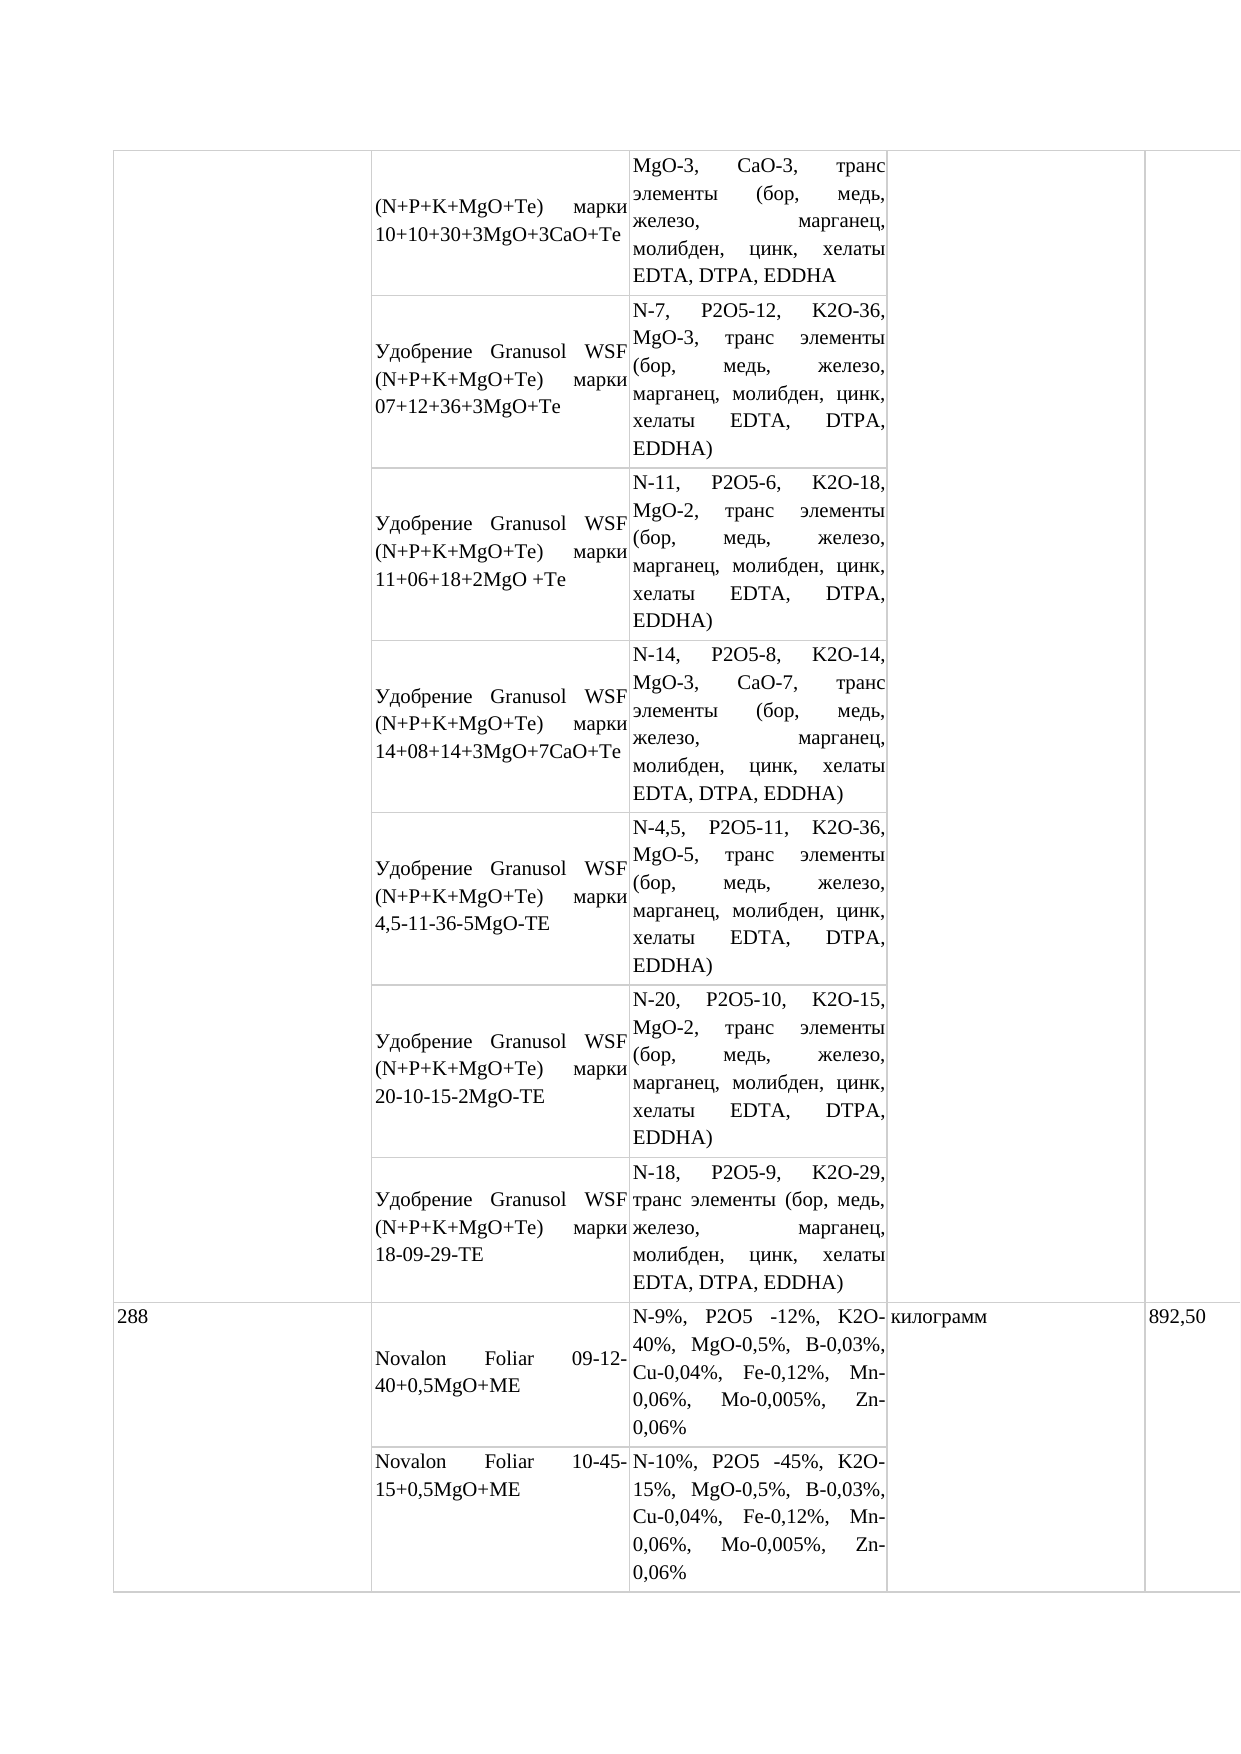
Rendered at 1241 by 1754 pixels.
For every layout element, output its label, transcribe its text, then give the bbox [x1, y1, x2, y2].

table_cell Удобрение Granusol WSF (N+P+K+MgO+Te) марки 4,5-11-36-5MgO-TE [372, 813, 629, 984]
table_cell N-11, P2O5-6, K2O-18, MgO-2, транс элементы (бор, медь, железо, марганец, молибден, цинк, хелаты EDTA, DTPA, EDDHA) [630, 469, 886, 639]
table_cell 892,50 [1146, 1303, 1240, 1591]
table_cell N-18, P2O5-9, K2O-29, транс элементы (бор, медь, железо, марганец, молибден, цинк, хелаты EDTA, DTPA, EDDHA) [630, 1158, 886, 1302]
table_cell N-7, P2O5-12, K2O-36, MgO-3, транс элементы (бор, медь, железо, марганец, молибден, цинк, хелаты EDTA, DTPA, EDDHA) [630, 296, 886, 467]
table_cell 288 [114, 1303, 371, 1591]
table_cell Удобрение Granusol WSF (N+P+K+MgO+Te) марки 11+06+18+2MgO +Te [372, 469, 629, 639]
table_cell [630, 151, 886, 295]
table_cell Удобрение Granusol WSF (N+P+K+MgO+Te) марки 20-10-15-2MgO-TE [372, 986, 629, 1157]
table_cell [372, 151, 629, 295]
table_cell N-4,5, P2O5-11, K2O-36, MgO-5, транс элементы (бор, медь, железо, марганец, молибден, цинк, хелаты EDTA, DTPA, EDDHA) [630, 813, 886, 984]
table_cell Novalon Foliar 09-12-40+0,5MgO+ME [372, 1303, 629, 1446]
table_cell N-14, P2O5-8, K2O-14, MgO-3, CaO-7, транс элементы (бор, медь, железо, марганец, молибден, цинк, хелаты EDTA, DTPA, EDDHA) [630, 641, 886, 812]
table_cell N-9%, Р2О5 -12%, K2O-40%, MgO-0,5%, В-0,03%, Cu-0,04%, Fe-0,12%, Mn-0,06%, Mo-0,005%, Zn-0,06% [630, 1303, 886, 1446]
table_cell Удобрение Granusol WSF (N+P+K+MgO+Te) марки 07+12+36+3MgO+Te [372, 296, 629, 467]
table_cell килограмм [888, 1303, 1144, 1591]
table_cell Удобрение Granusol WSF (N+P+K+MgO+Te) марки 18-09-29-TE [372, 1158, 629, 1302]
table_cell N-10%, Р2О5 -45%, K2O-15%, MgO-0,5%, В-0,03%, Cu-0,04%, Fe-0,12%, Mn-0,06%, Mo-0,005%, Zn-0,06% [630, 1448, 886, 1591]
table_cell Удобрение Granusol WSF (N+P+K+MgO+Te) марки 14+08+14+3MgO+7CaO+Te [372, 641, 629, 812]
table_cell Novalon Foliar 10-45-15+0,5MgO+ME [372, 1448, 629, 1591]
table_cell N-20, P2O5-10, K2O-15, MgO-2, транс элементы (бор, медь, железо, марганец, молибден, цинк, хелаты EDTA, DTPA, EDDHA) [630, 986, 886, 1157]
